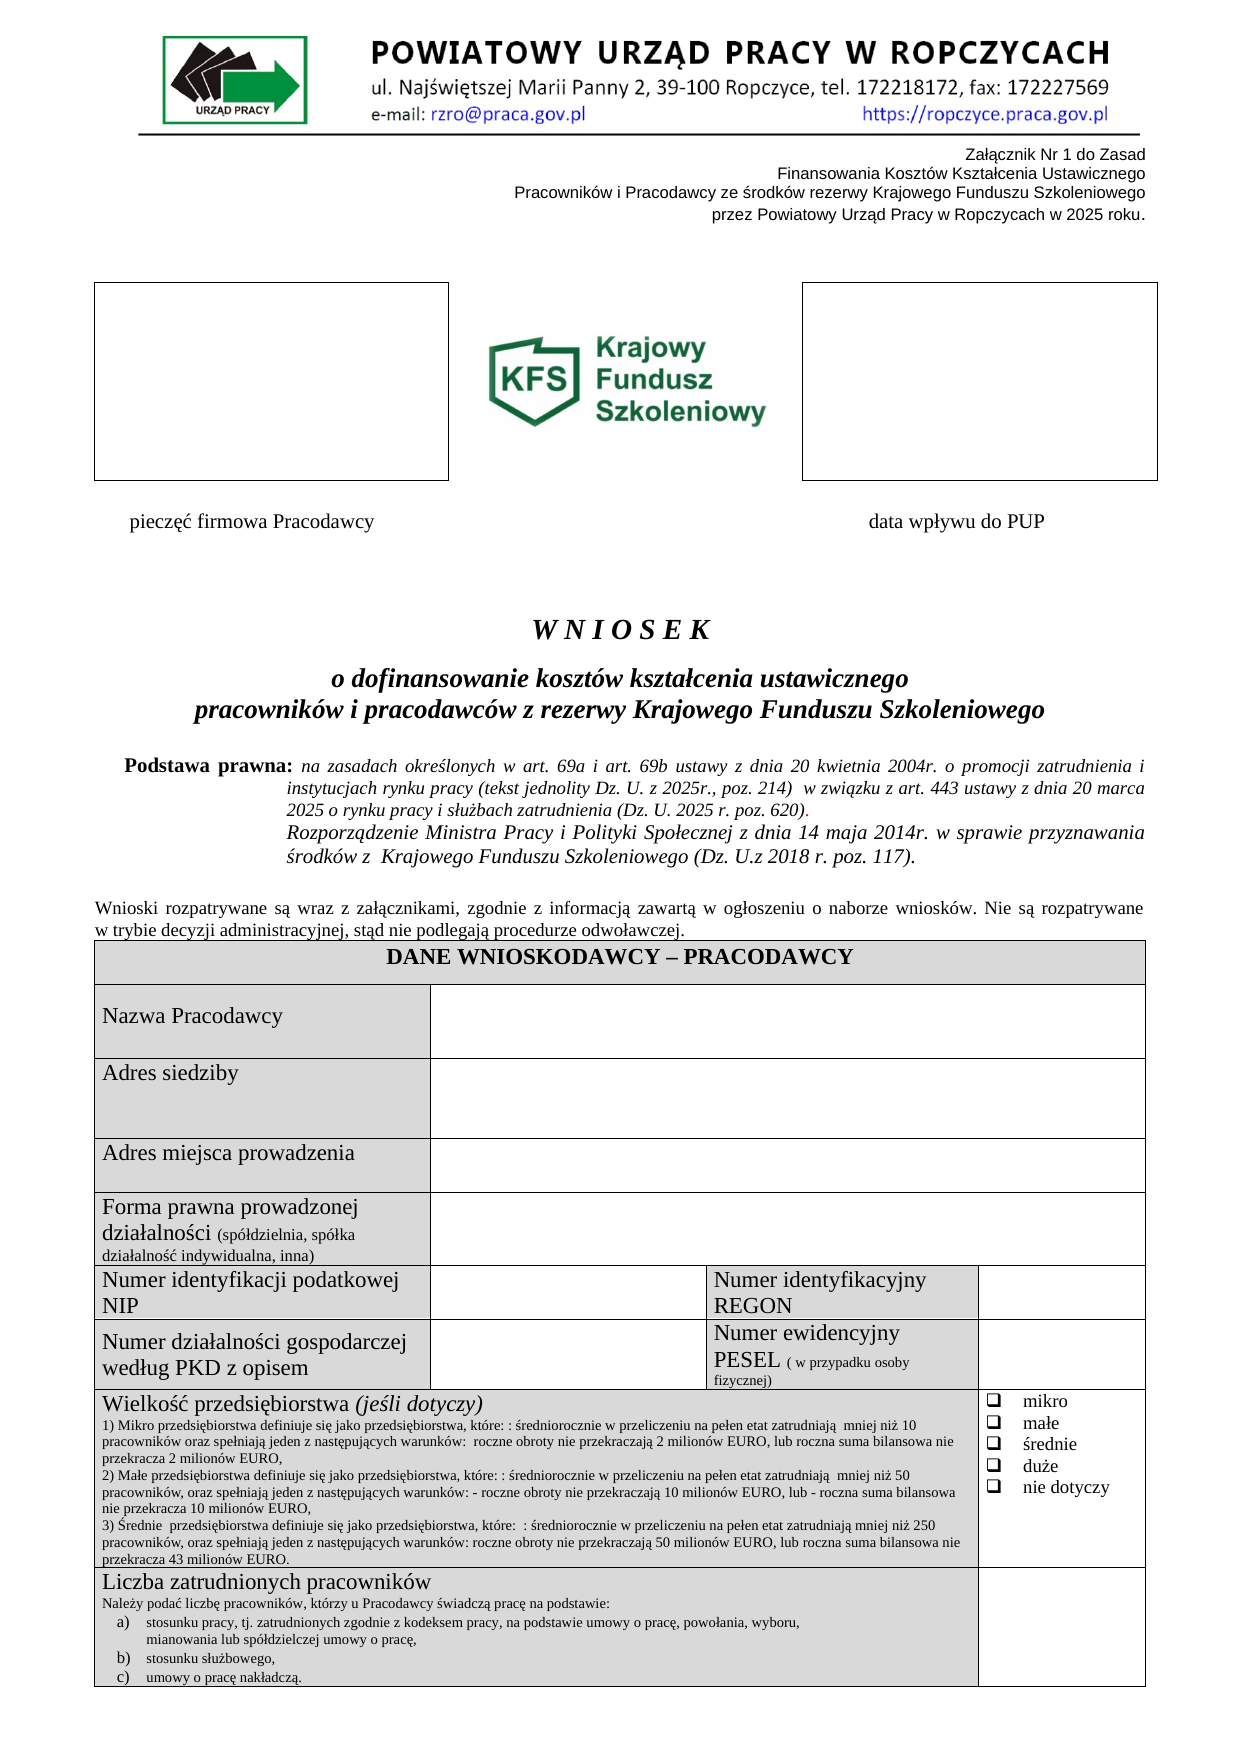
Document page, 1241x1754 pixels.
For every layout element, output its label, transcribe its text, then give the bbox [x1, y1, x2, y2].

table_cell Adres miejsca prowadzenia działalności [95, 1139, 430, 1192]
table_cell mikro małe średnie duże nie dotyczy [979, 1390, 1145, 1567]
table_cell Wielkość przedsiębiorstwa (jeśli dotyczy) 1) Mikro przedsiębiorstwa definiuje się jako przedsiębiorstwa, które: : średniorocznie w przeliczeniu na pełen etat zatrudniają mniej niż 10 pracowników oraz spełniają jeden z następujących warunków: roczne obroty nie przekraczają 2 milionów EURO, lub roczna suma bilansowa nie przekracza 2 milionów EURO, 2) Małe przedsiębiorstwa definiuje się jako przedsiębiorstwa, które: : średniorocznie w przeliczeniu na pełen etat zatrudniają mniej niż 50 pracowników, oraz spełniają jeden z następujących warunków: - roczne obroty nie przekraczają 10 milionów EURO, lub - roczna suma bilansowa nie przekracza 10 milionów EURO, 3) Średnie przedsiębiorstwa definiuje się jako przedsiębiorstwa, które: : średniorocznie w przeliczeniu na pełen etat zatrudniają mniej niż 250 pracowników, oraz spełniają jeden z następujących warunków: roczne obroty nie przekraczają 50 milionów EURO, lub roczna suma bilansowa nie przekracza 43 milionów EURO. [95, 1390, 978, 1567]
table_cell Numer ewidencyjny PESEL ( w przypadku osoby fizycznej) [707, 1320, 978, 1389]
text Wnioski rozpatrywane są wraz z załącznikami, zgodnie z informacją zawartą w ogłoszeniu o naborze wniosków. Nie są rozpatrywane w trybie decyzji administracyjnej, stąd nie podlegają procedurze odwoławczej. [94, 897, 1146, 940]
text Finansowania Kosztów Kształcenia Ustawicznego [94, 164, 1146, 183]
table_cell [431, 1139, 1145, 1192]
text o dofinansowanie kosztów kształcenia ustawicznego [94, 662, 1146, 693]
table_cell Liczba zatrudnionych pracowników Należy podać liczbę pracowników, którzy u Pracodawcy świadczą pracę na podstawie: stosunku pracy, tj. zatrudnionych zgodnie z kodeksem pracy, na podstawie umowy o pracę, powołania, wyboru, mianowania lub spółdzielczej umowy o pracę, stosunku służbowego, umowy o pracę nakładczą. [95, 1568, 978, 1686]
table_cell [431, 985, 1145, 1058]
text pracowników i pracodawców z rezerwy Krajowego Funduszu Szkoleniowego [94, 693, 1146, 724]
text pieczęć firmowa Pracodawcy data wpływu do PUP [124, 509, 1146, 533]
table_cell [979, 1266, 1145, 1318]
table_cell [979, 1568, 1145, 1686]
table_cell [431, 1320, 706, 1389]
table_header [449, 282, 802, 480]
table_cell Numer identyfikacji podatkowej NIP [95, 1266, 430, 1318]
text Załącznik Nr 1 do Zasad [94, 145, 1146, 164]
table_cell Numer działalności gospodarczej według PKD z opisem [95, 1320, 430, 1389]
text W N I O S E K [94, 612, 1146, 645]
text Rozporządzenie Ministra Pracy i Polityki Społecznej z dnia 14 maja 2014r. w sprawie przyznawania środków z Krajowego Funduszu Szkoleniowego (Dz. U.z 2018 r. poz. 117). [286, 820, 1146, 868]
table_header [95, 283, 448, 480]
table_cell Forma prawna prowadzonej działalności (spółdzielnia, spółka działalność indywidualna, inna) [95, 1193, 430, 1265]
table_header [803, 283, 1157, 480]
table_cell [431, 1059, 1145, 1138]
text Pracowników i Pracodawcy ze środków rezerwy Krajowego Funduszu Szkoleniowego [94, 183, 1146, 202]
table_cell [979, 1320, 1145, 1389]
table_cell Adres siedziby [95, 1059, 430, 1138]
table_cell Nazwa Pracodawcy [95, 985, 430, 1058]
table_cell [431, 1266, 706, 1318]
table_cell Numer identyfikacyjny REGON [707, 1266, 978, 1318]
text przez Powiatowy Urząd Pracy w Ropczycach w 2025 roku. [94, 202, 1146, 224]
text Podstawa prawna: na zasadach określonych w art. 69a i art. 69b ustawy z dnia 20 kwietnia 2004r. o promocji zatrudnienia i instytucjach rynku pracy (tekst jednolity Dz. U. z 2025r., poz. 214) w związku z art. 443 ustawy z dnia 20 marca 2025 o rynku pracy i służbach zatrudnienia (Dz. U. 2025 r. poz. 620). [124, 753, 1146, 820]
table_cell [431, 1193, 1145, 1265]
table_header DANE WNIOSKODAWCY – PRACODAWCY [95, 941, 1145, 984]
picture [137, 34, 1141, 137]
